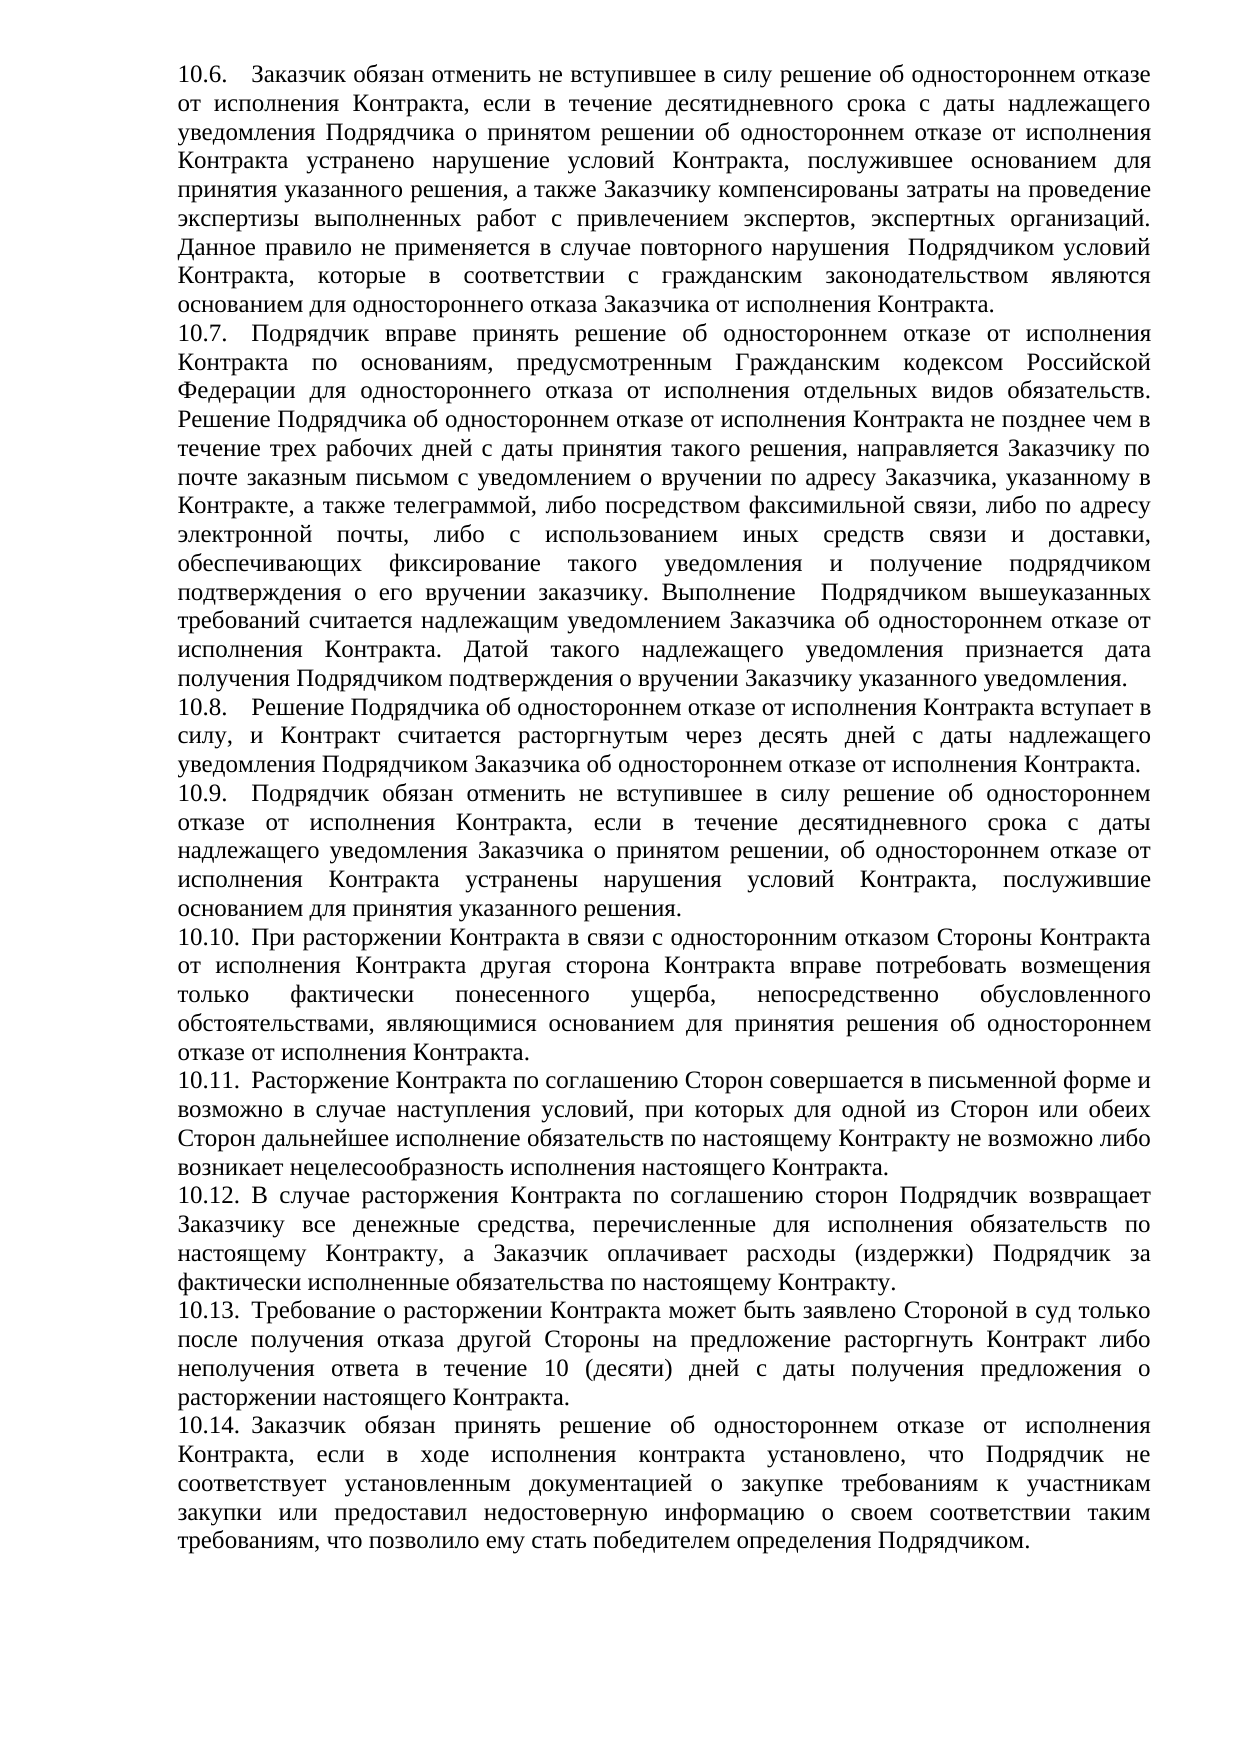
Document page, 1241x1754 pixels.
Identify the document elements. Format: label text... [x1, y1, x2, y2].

list Расторжение Контракта по соглашению Сторон совершается в письменной форме и возможно в случае наступления условий, при которых для одной из Сторон или обеих Сторон дальнейшее исполнение обязательств по настоящему Контракту не возможно либо возникает нецелесообразность исполнения настоящего Контракта. [177, 1065, 1152, 1180]
list Заказчик обязан отменить не вступившее в силу решение об одностороннем отказе от исполнения Контракта, если в течение десятидневного срока с даты надлежащего уведомления Подрядчика о принятом решении об одностороннем отказе от исполнения Контракта устранено нарушение условий Контракта, послужившее основанием для принятия указанного решения, а также Заказчику компенсированы затраты на проведение экспертизы выполненных работ с привлечением экспертов, экспертных организаций. Данное правило не применяется в случае повторного нарушения Подрядчиком условий Контракта, которые в соответствии с гражданским законодательством являются основанием для одностороннего отказа Заказчика от исполнения Контракта. [177, 59, 1152, 318]
list Требование о расторжении Контракта может быть заявлено Стороной в суд только после получения отказа другой Стороны на предложение расторгнуть Контракт либо неполучения ответа в течение 10 (десяти) дней с даты получения предложения о расторжении настоящего Контракта. [177, 1295, 1152, 1410]
list В случае расторжения Контракта по соглашению сторон Подрядчик возвращает Заказчику все денежные средства, перечисленные для исполнения обязательств по настоящему Контракту, а Заказчик оплачивает расходы (издержки) Подрядчик за фактически исполненные обязательства по настоящему Контракту. [177, 1180, 1152, 1295]
list Подрядчик вправе принять решение об одностороннем отказе от исполнения Контракта по основаниям, предусмотренным Гражданским кодексом Российской Федерации для одностороннего отказа от исполнения отдельных видов обязательств. Решение Подрядчика об одностороннем отказе от исполнения Контракта не позднее чем в течение трех рабочих дней с даты принятия такого решения, направляется Заказчику по почте заказным письмом с уведомлением о вручении по адресу Заказчика, указанному в Контракте, а также телеграммой, либо посредством факсимильной связи, либо по адресу электронной почты, либо с использованием иных средств связи и доставки, обеспечивающих фиксирование такого уведомления и получение подрядчиком подтверждения о его вручении заказчику. Выполнение Подрядчиком вышеуказанных требований считается надлежащим уведомлением Заказчика об одностороннем отказе от исполнения Контракта. Датой такого надлежащего уведомления признается дата получения Подрядчиком подтверждения о вручении Заказчику указанного уведомления. [177, 318, 1152, 692]
list Решение Подрядчика об одностороннем отказе от исполнения Контракта вступает в силу, и Контракт считается расторгнутым через десять дней с даты надлежащего уведомления Подрядчиком Заказчика об одностороннем отказе от исполнения Контракта. [177, 692, 1152, 778]
list Заказчик обязан принять решение об одностороннем отказе от исполнения Контракта, если в ходе исполнения контракта установлено, что Подрядчик не соответствует установленным документацией о закупке требованиям к участникам закупки или предоставил недостоверную информацию о своем соответствии таким требованиям, что позволило ему стать победителем определения Подрядчиком. [177, 1410, 1152, 1554]
list Подрядчик обязан отменить не вступившее в силу решение об одностороннем отказе от исполнения Контракта, если в течение десятидневного срока с даты надлежащего уведомления Заказчика о принятом решении, об одностороннем отказе от исполнения Контракта устранены нарушения условий Контракта, послужившие основанием для принятия указанного решения. [177, 778, 1152, 922]
list При расторжении Контракта в связи с односторонним отказом Стороны Контракта от исполнения Контракта другая сторона Контракта вправе потребовать возмещения только фактически понесенного ущерба, непосредственно обусловленного обстоятельствами, являющимися основанием для принятия решения об одностороннем отказе от исполнения Контракта. [177, 922, 1152, 1065]
